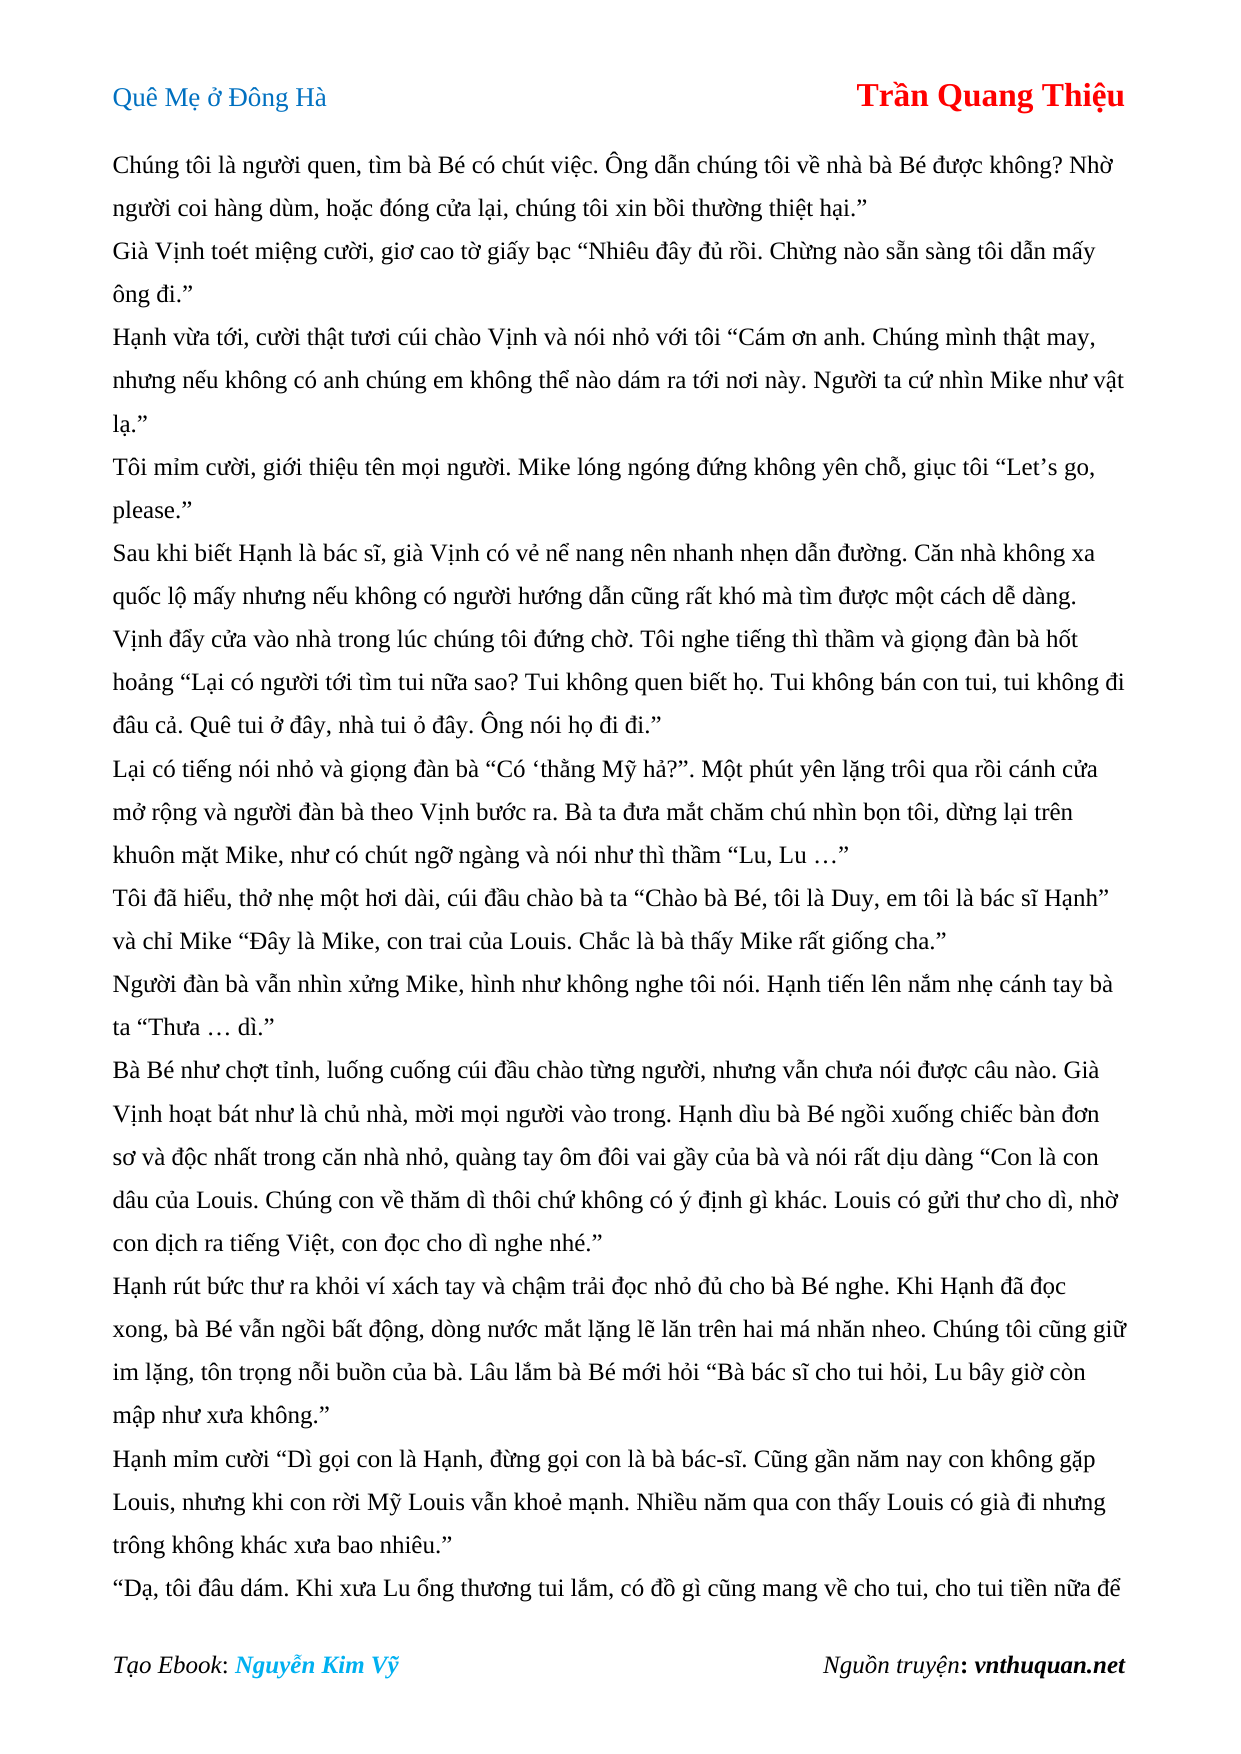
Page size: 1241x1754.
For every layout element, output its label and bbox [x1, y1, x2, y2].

text [112, 150, 1128, 1602]
